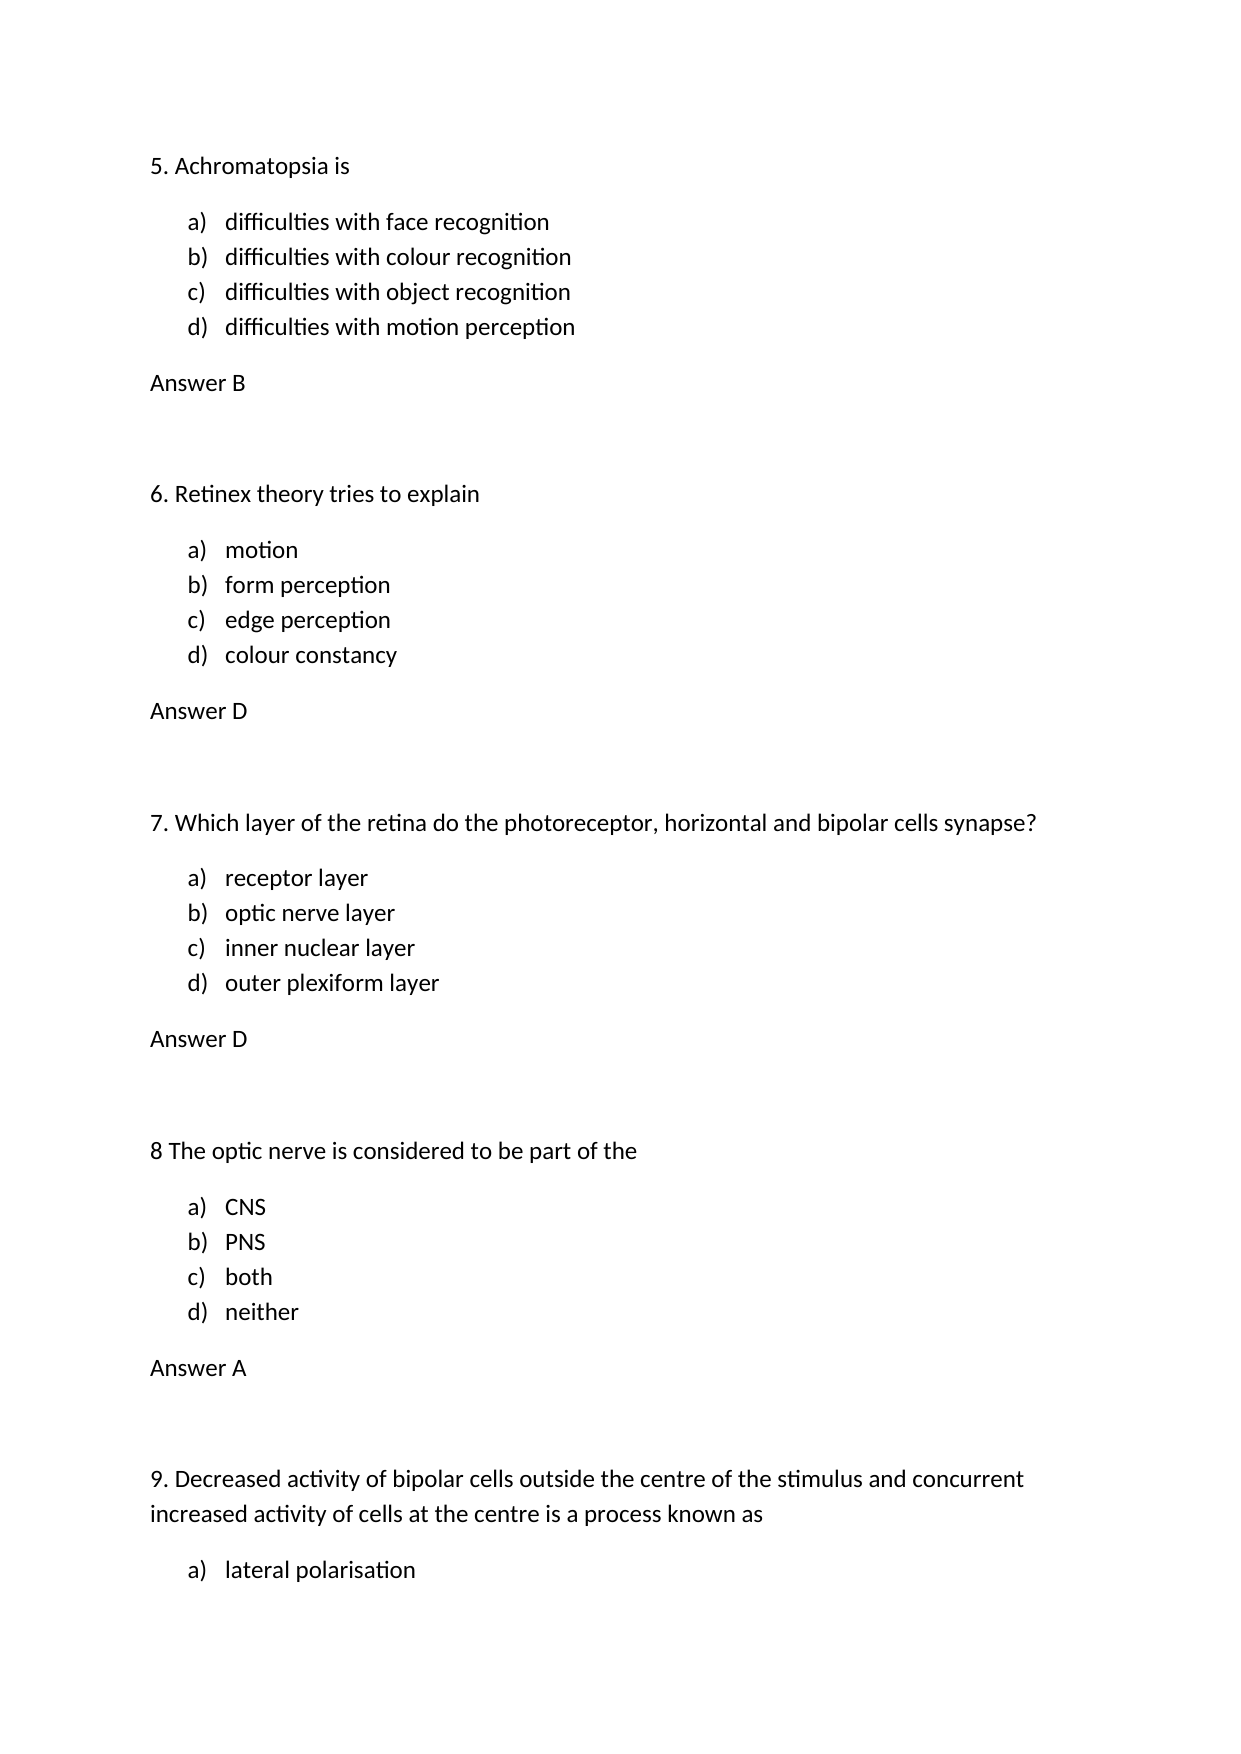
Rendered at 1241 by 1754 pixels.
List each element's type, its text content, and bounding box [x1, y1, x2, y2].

text 6. Retinex theory tries to explain [150, 478, 1090, 509]
text 5. Achromatopsia is [150, 150, 1090, 181]
text 8 The optic nerve is considered to be part of the [150, 1135, 1090, 1166]
list colour constancy [187, 639, 1090, 670]
text Answer D [150, 1023, 1090, 1054]
list edge perception [187, 604, 1090, 635]
list outer plexiform layer [187, 967, 1090, 998]
list neither [187, 1296, 1090, 1326]
list motion [187, 534, 1090, 565]
list PNS [187, 1226, 1090, 1256]
list difficulties with face recognition [187, 206, 1090, 236]
list form perception [187, 569, 1090, 600]
text 9. Decreased activity of bipolar cells outside the centre of the stimulus and concurrent increased activity of cells at the centre is a process known as [150, 1463, 1090, 1529]
list difficulties with object recognition [187, 276, 1090, 306]
text 7. Which layer of the retina do the photoreceptor, horizontal and bipolar cells synapse? [150, 807, 1090, 837]
list receptor layer [187, 862, 1090, 893]
text Answer B [150, 367, 1090, 397]
list lateral polarisation [187, 1554, 1090, 1585]
text Answer A [150, 1352, 1090, 1382]
list difficulties with colour recognition [187, 241, 1090, 271]
list optic nerve layer [187, 897, 1090, 928]
list difficulties with motion perception [187, 311, 1090, 341]
list inner nuclear layer [187, 932, 1090, 963]
list CNS [187, 1191, 1090, 1221]
text Answer D [150, 695, 1090, 726]
list both [187, 1261, 1090, 1291]
